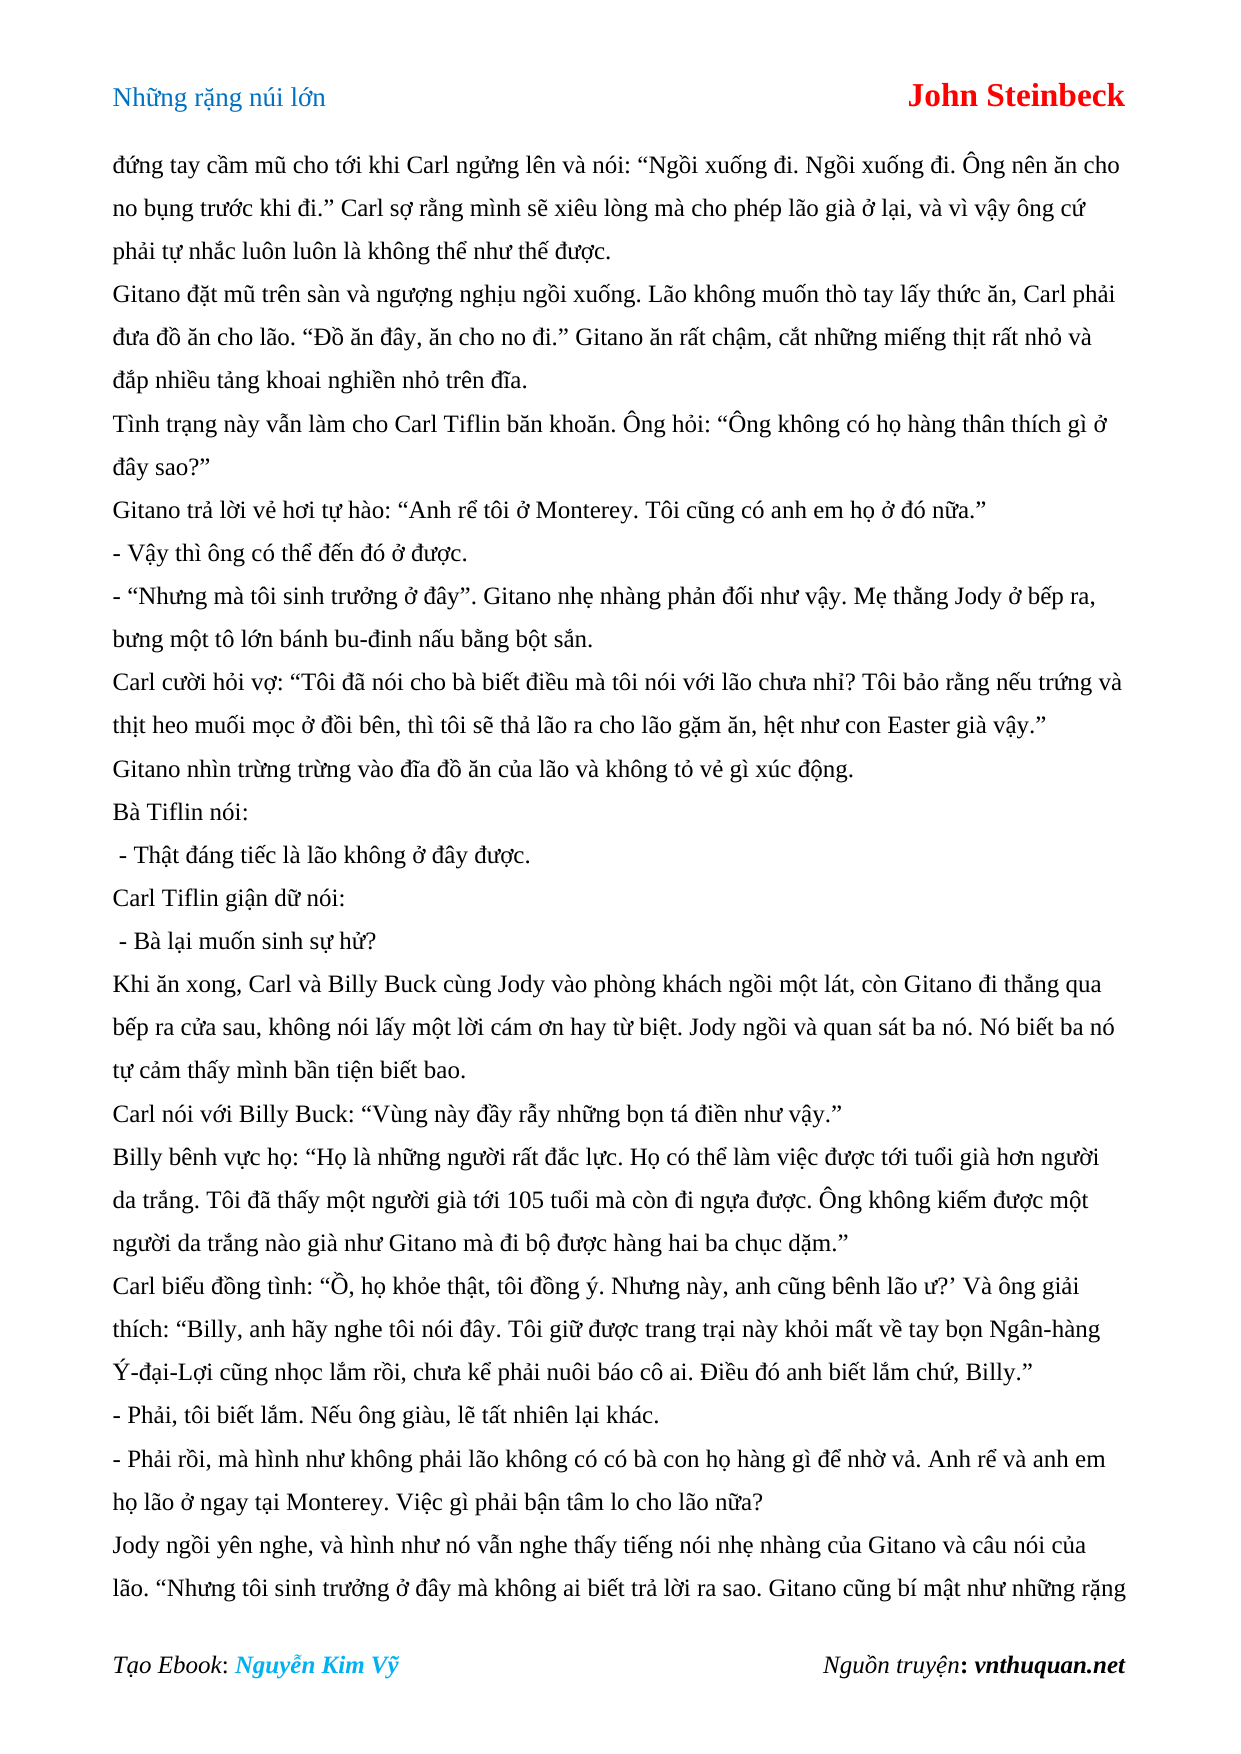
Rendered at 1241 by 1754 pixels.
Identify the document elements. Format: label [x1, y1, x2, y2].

text [112, 150, 1128, 1602]
